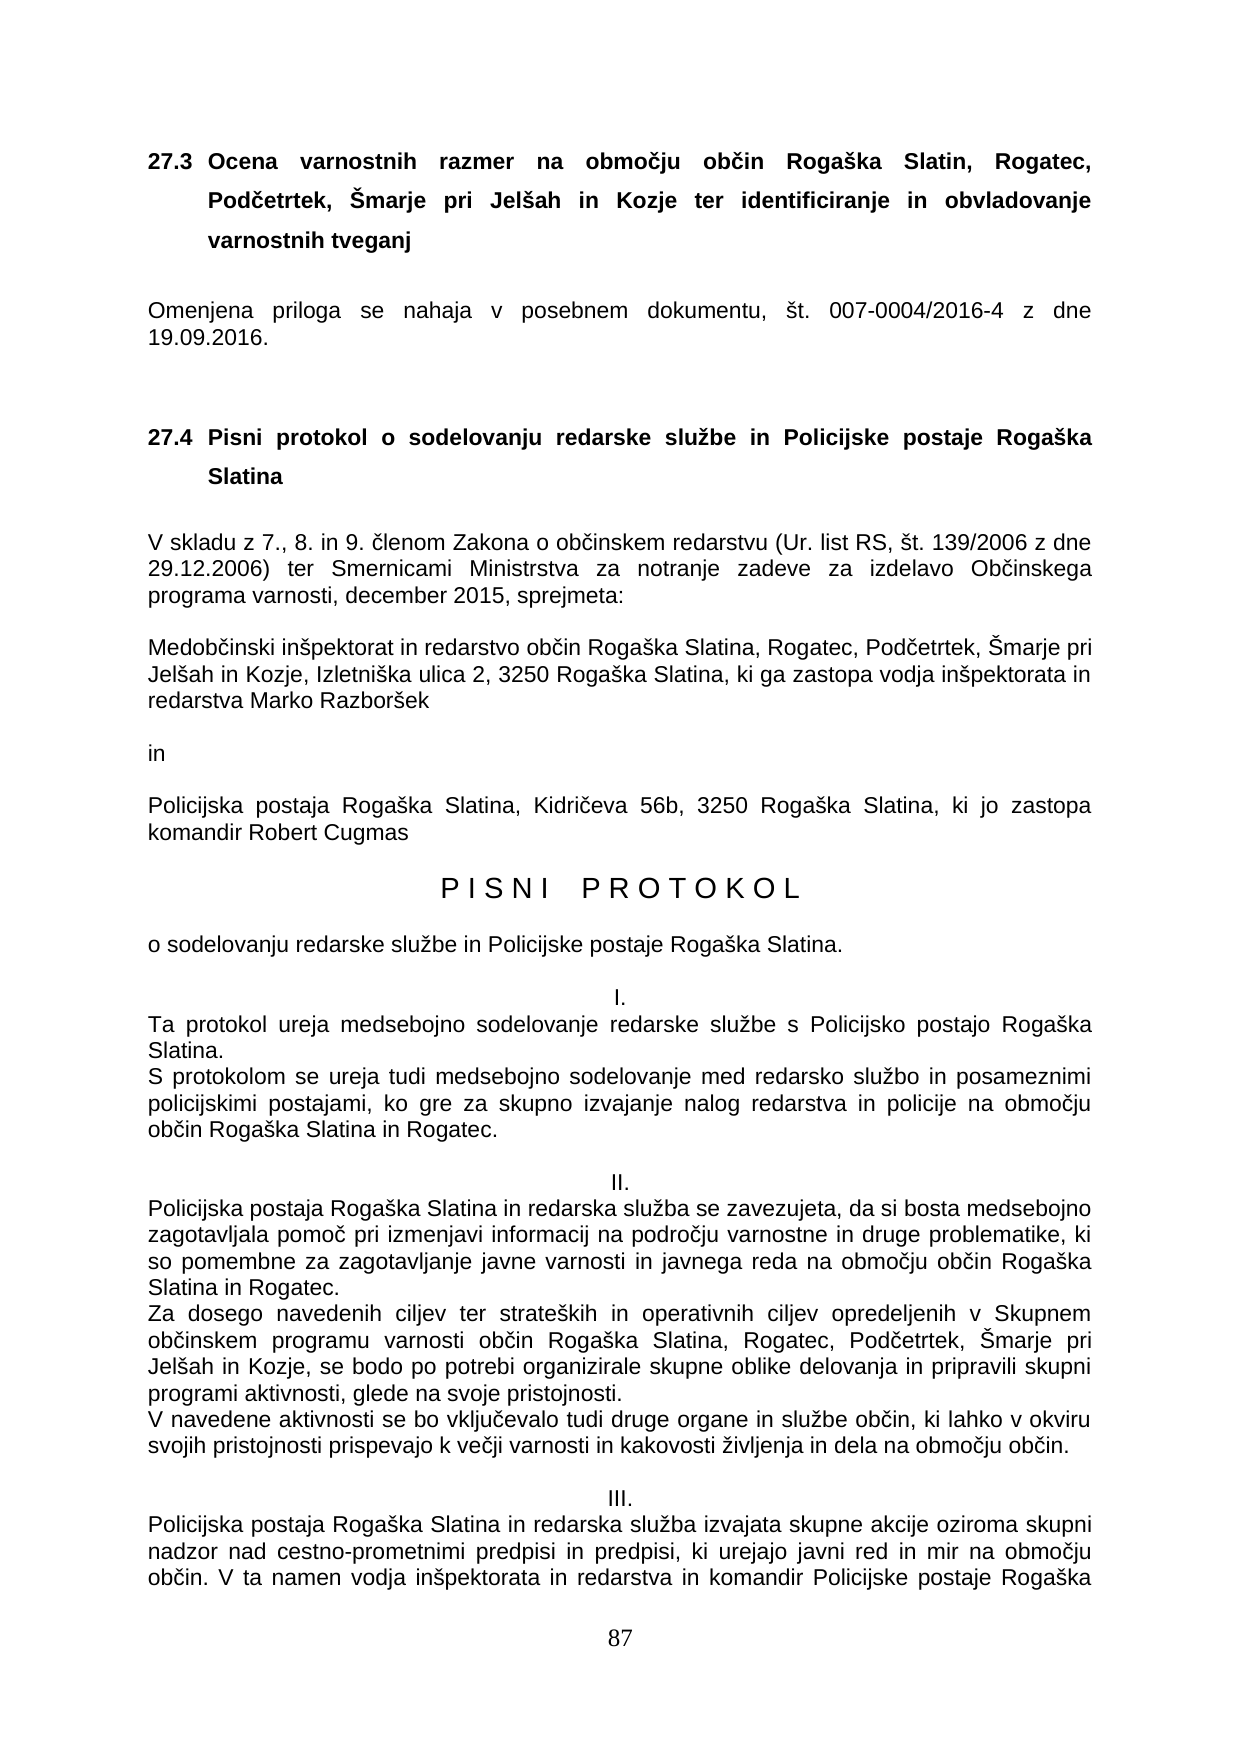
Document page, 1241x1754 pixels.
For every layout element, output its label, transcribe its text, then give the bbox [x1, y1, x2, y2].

text S protokolom se ureja tudi medsebojno sodelovanje med redarsko službo in posameznimi policijskimi postajami, ko gre za skupno izvajanje nalog redarstva in policije na območju občin Rogaška Slatina in Rogatec. [148, 1063, 1092, 1142]
text Policijska postaja Rogaška Slatina in redarska služba se zavezujeta, da si bosta medsebojno zagotavljala pomoč pri izmenjavi informacij na področju varnostne in druge problematike, ki so pomembne za zagotavljanje javne varnosti in javnega reda na območju občin Rogaška Slatina in Rogatec. [148, 1195, 1092, 1300]
text P I S N I P R O T O K O L [148, 872, 1092, 905]
text V navedene aktivnosti se bo vključevalo tudi druge organe in službe občin, ki lahko v okviru svojih pristojnosti prispevajo k večji varnosti in kakovosti življenja in dela na območju občin. [148, 1406, 1092, 1458]
text III. [148, 1485, 1092, 1511]
text Omenjena priloga se nahaja v posebnem dokumentu, št. 007-0004/2016-4 z dne 19.09.2016. [148, 297, 1092, 350]
text II. [148, 1169, 1092, 1195]
subtitle Pisni protokol o sodelovanju redarske službe in Policijske postaje Rogaška Slatina [148, 424, 1092, 489]
text Za dosego navedenih ciljev ter strateških in operativnih ciljev opredeljenih v Skupnem občinskem programu varnosti občin Rogaška Slatina, Rogatec, Podčetrtek, Šmarje pri Jelšah in Kozje, se bodo po potrebi organizirale skupne oblike delovanja in pripravili skupni programi aktivnosti, glede na svoje pristojnosti. [148, 1300, 1092, 1406]
text in [148, 740, 1092, 766]
text Policijska postaja Rogaška Slatina, Kidričeva 56b, 3250 Rogaška Slatina, ki jo zastopa komandir Robert Cugmas [148, 792, 1092, 845]
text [148, 1511, 1092, 1590]
subtitle Ocena varnostnih razmer na območju občin Rogaška Slatin, Rogatec, Podčetrtek, Šmarje pri Jelšah in Kozje ter identificiranje in obvladovanje varnostnih tveganj [148, 148, 1092, 253]
text Ta protokol ureja medsebojno sodelovanje redarske službe s Policijsko postajo Rogaška Slatina. [148, 1011, 1092, 1063]
text o sodelovanju redarske službe in Policijske postaje Rogaška Slatina. [148, 931, 1092, 958]
text V skladu z 7., 8. in 9. členom Zakona o občinskem redarstvu (Ur. list RS, št. 139/2006 z dne 29.12.2006) ter Smernicami Ministrstva za notranje zadeve za izdelavo Občinskega programa varnosti, december 2015, sprejmeta: [148, 529, 1092, 608]
text I. [148, 984, 1092, 1011]
text Medobčinski inšpektorat in redarstvo občin Rogaška Slatina, Rogatec, Podčetrtek, Šmarje pri Jelšah in Kozje, Izletniška ulica 2, 3250 Rogaška Slatina, ki ga zastopa vodja inšpektorata in redarstva Marko Razboršek [148, 634, 1092, 713]
